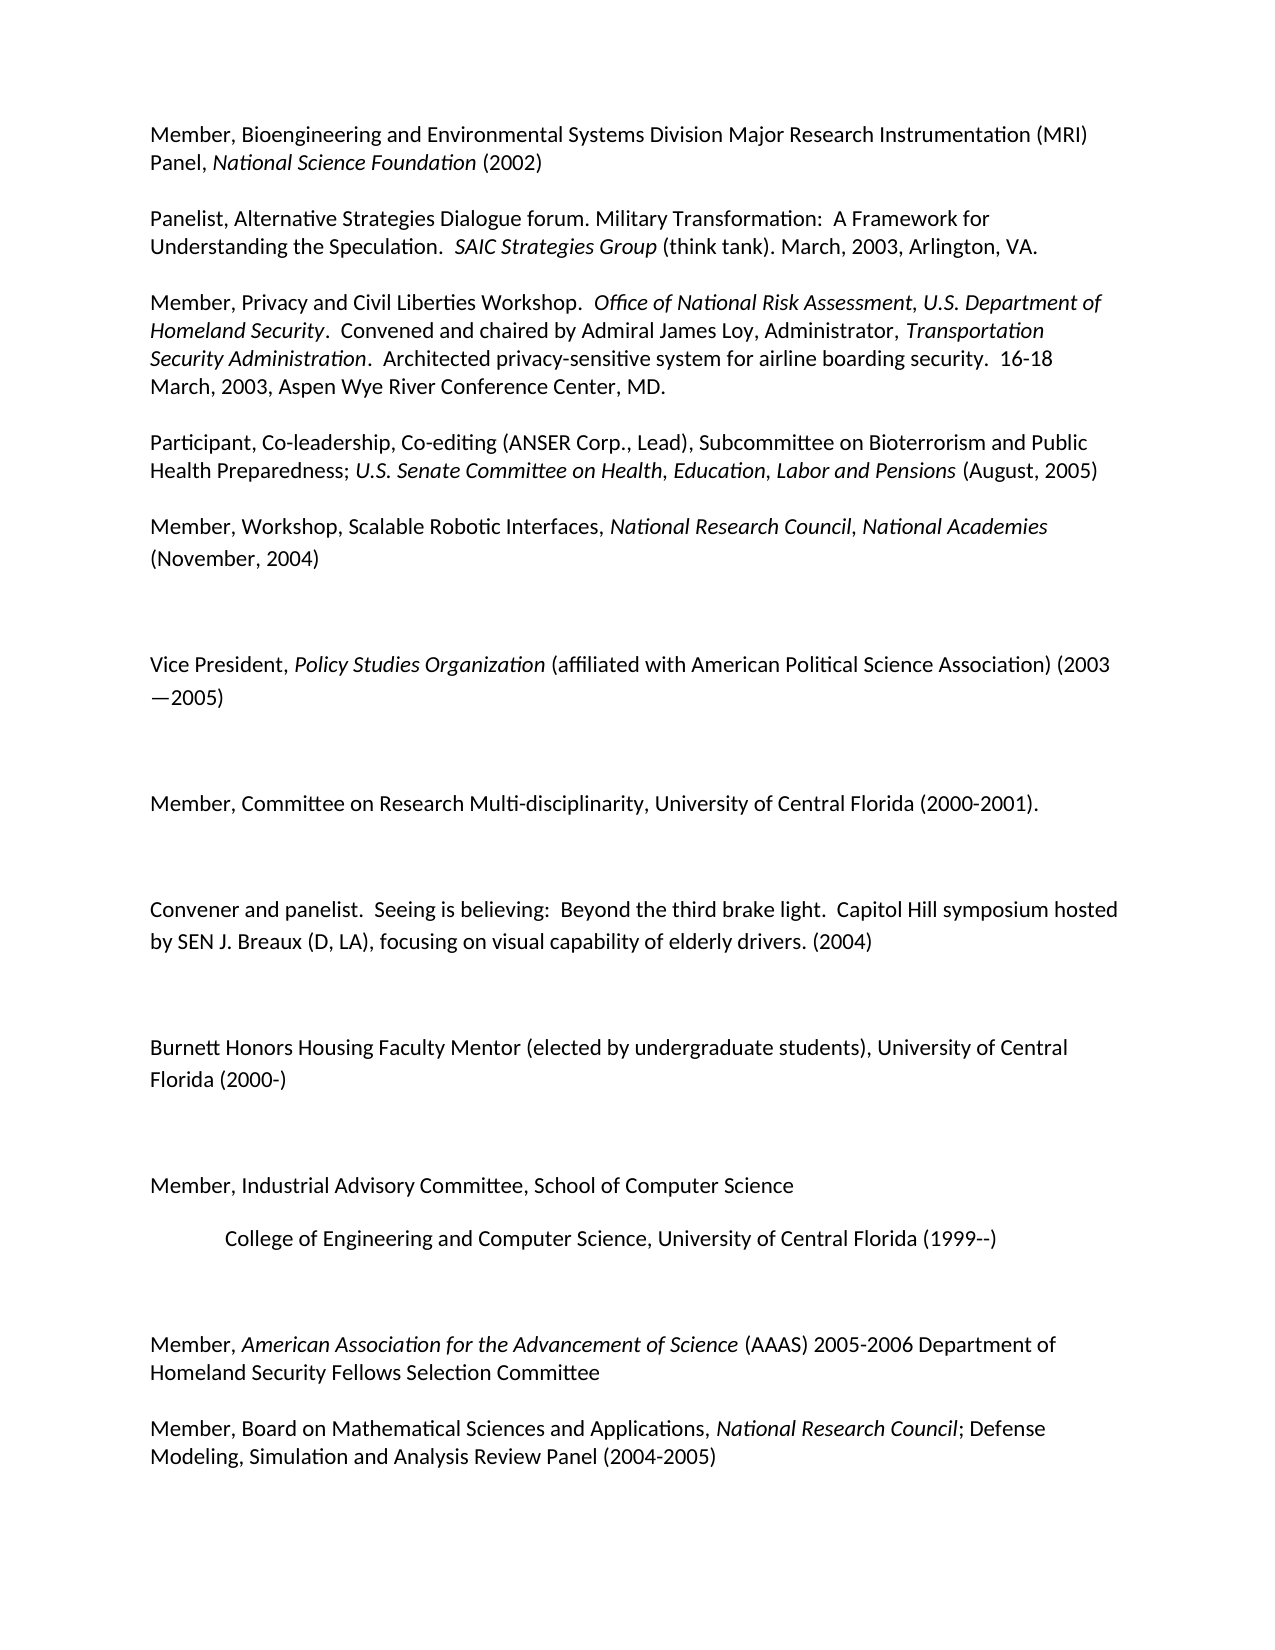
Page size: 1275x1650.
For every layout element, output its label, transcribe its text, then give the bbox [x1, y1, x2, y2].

text Member, Industrial Advisory Committee, School of Computer Science [150, 1171, 1125, 1199]
text Member, Workshop, Scalable Robotic Interfaces, National Research Council, National Academies (November, 2004) [150, 512, 1125, 572]
text Panelist, Alternative Strategies Dialogue forum. Military Transformation: A Framework for Understanding the Speculation. SAIC Strategies Group (think tank). March, 2003, Arlington, VA. [150, 204, 1125, 260]
text College of Engineering and Computer Science, University of Central Florida (1999--) [150, 1224, 1125, 1252]
text Participant, Co-leadership, Co-editing (ANSER Corp., Lead), Subcommittee on Bioterrorism and Public Health Preparedness; U.S. Senate Committee on Health, Education, Labor and Pensions (August, 2005) [150, 428, 1125, 484]
text Member, Board on Mathematical Sciences and Applications, National Research Council; Defense Modeling, Simulation and Analysis Review Panel (2004-2005) [150, 1414, 1125, 1470]
text Member, Committee on Research Multi-disciplinarity, University of Central Florida (2000-2001). [150, 789, 1125, 817]
text Vice President, Policy Studies Organization (affiliated with American Political Science Association) (2003—2005) [150, 651, 1125, 711]
text Convener and panelist. Seeing is believing: Beyond the third brake light. Capitol Hill symposium hosted by SEN J. Breaux (D, LA), focusing on visual capability of elderly drivers. (2004) [150, 895, 1125, 955]
text Member, Bioengineering and Environmental Systems Division Major Research Instrumentation (MRI) Panel, National Science Foundation (2002) [150, 120, 1125, 176]
text Burnett Honors Housing Faculty Mentor (elected by undergraduate students), University of Central Florida (2000-) [150, 1033, 1125, 1093]
text Member, American Association for the Advancement of Science (AAAS) 2005-2006 Department of Homeland Security Fellows Selection Committee [150, 1330, 1125, 1386]
text Member, Privacy and Civil Liberties Workshop. Office of National Risk Assessment, U.S. Department of Homeland Security. Convened and chaired by Admiral James Loy, Administrator, Transportation Security Administration. Architected privacy-sensitive system for airline boarding security. 16-18 March, 2003, Aspen Wye River Conference Center, MD. [150, 288, 1125, 400]
